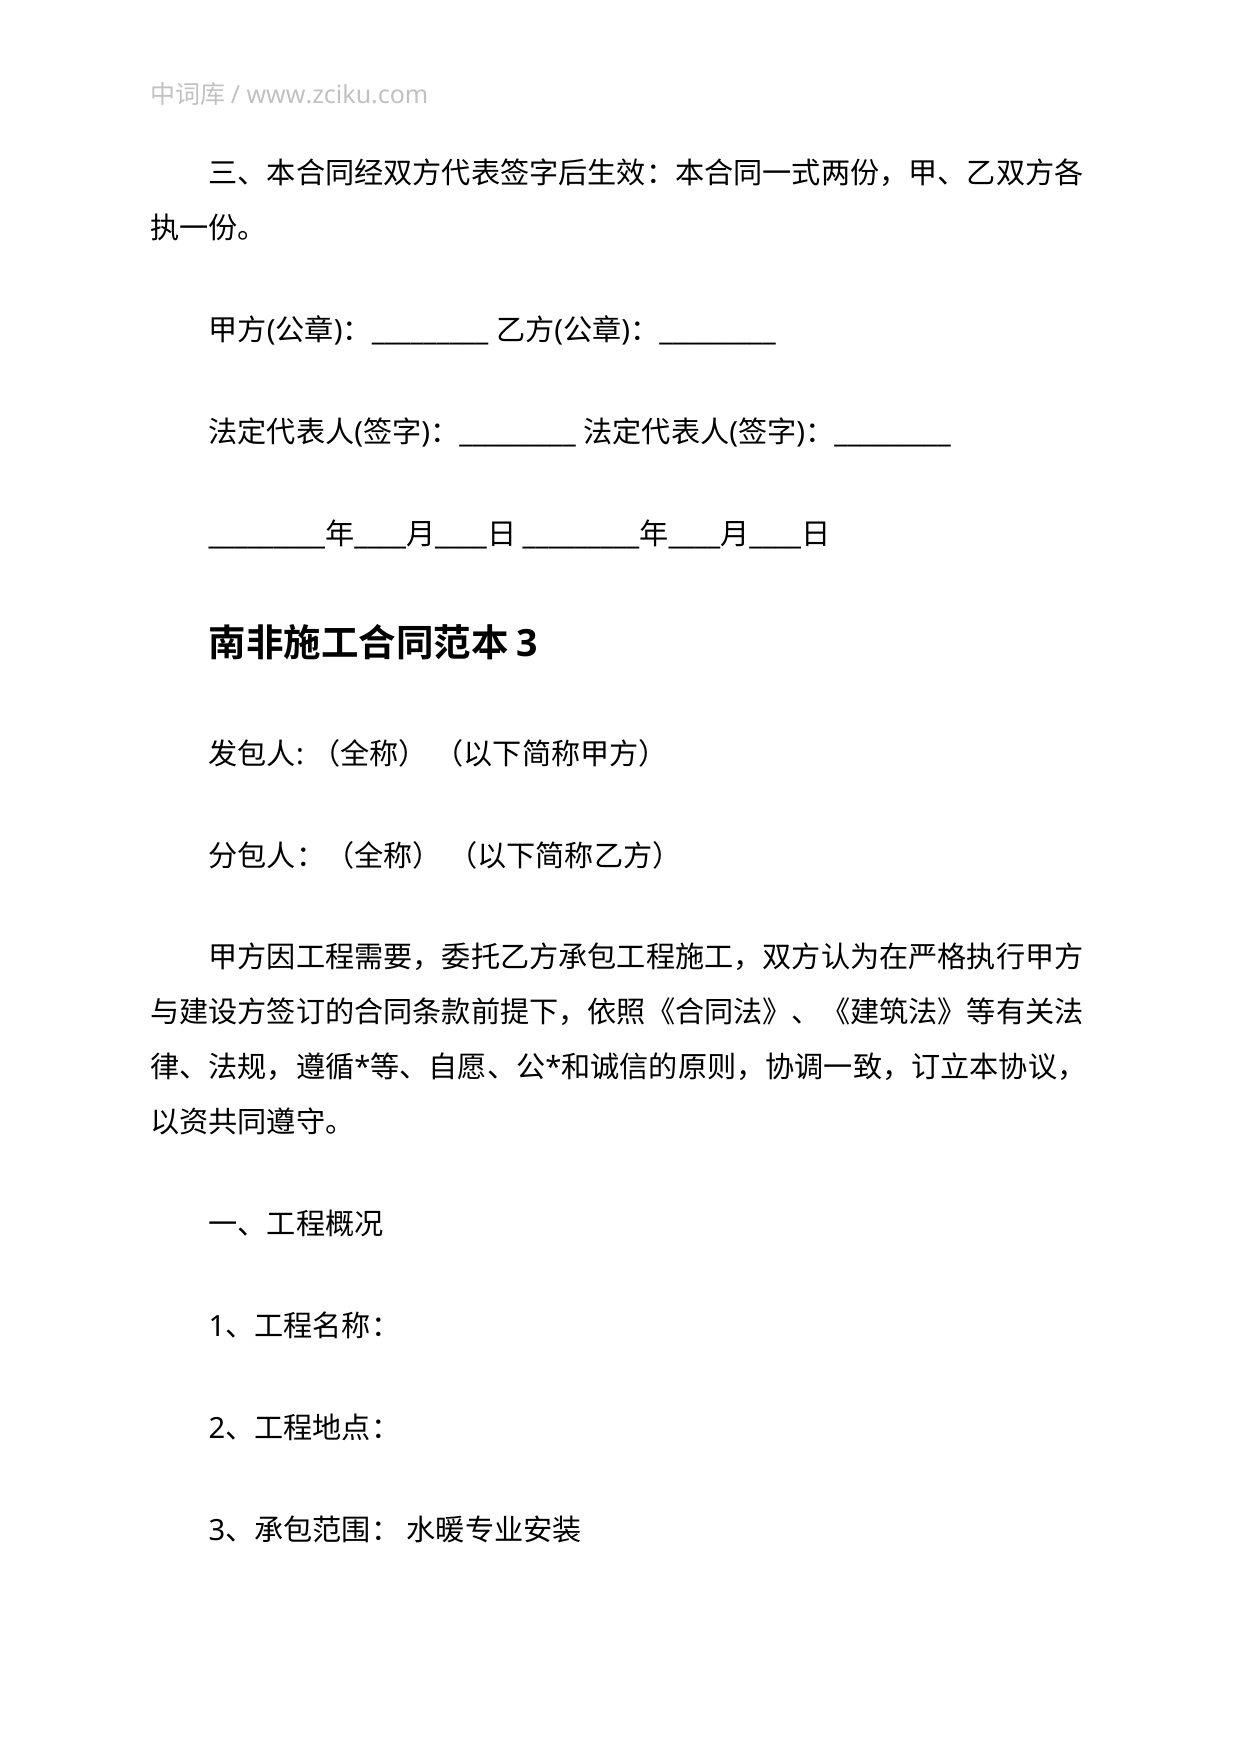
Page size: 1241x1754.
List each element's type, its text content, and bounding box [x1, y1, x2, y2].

text 一、工程概况 [150, 1201, 1090, 1243]
text 甲方因工程需要，委托乙方承包工程施工，双方认为在严格执行甲方与建设方签订的合同条款前提下，依照《合同法》、《建筑法》等有关法律、法规，遵循*等、自愿、公*和诚信的原则，协调一致，订立本协议，以资共同遵守。 [150, 934, 1090, 1141]
text 法定代表人(签字)：_________ 法定代表人(签字)：_________ [150, 409, 1090, 451]
text 1、工程名称： [150, 1302, 1090, 1345]
text _________年____月____日 _________年____月____日 [150, 511, 1090, 553]
text 发包人: （全称） （以下简称甲方） [150, 730, 1090, 773]
text 2、工程地点： [150, 1404, 1090, 1447]
text 南非施工合同范本3 [150, 613, 1090, 667]
text 分包人：（全称） （以下简称乙方） [150, 832, 1090, 874]
text 甲方(公章)：_________ 乙方(公章)：_________ [150, 307, 1090, 349]
text 三、本合同经双方代表签字后生效：本合同一式两份，甲、乙双方各执一份。 [150, 150, 1090, 247]
text 3、承包范围： 水暖专业安装 [150, 1506, 1090, 1549]
